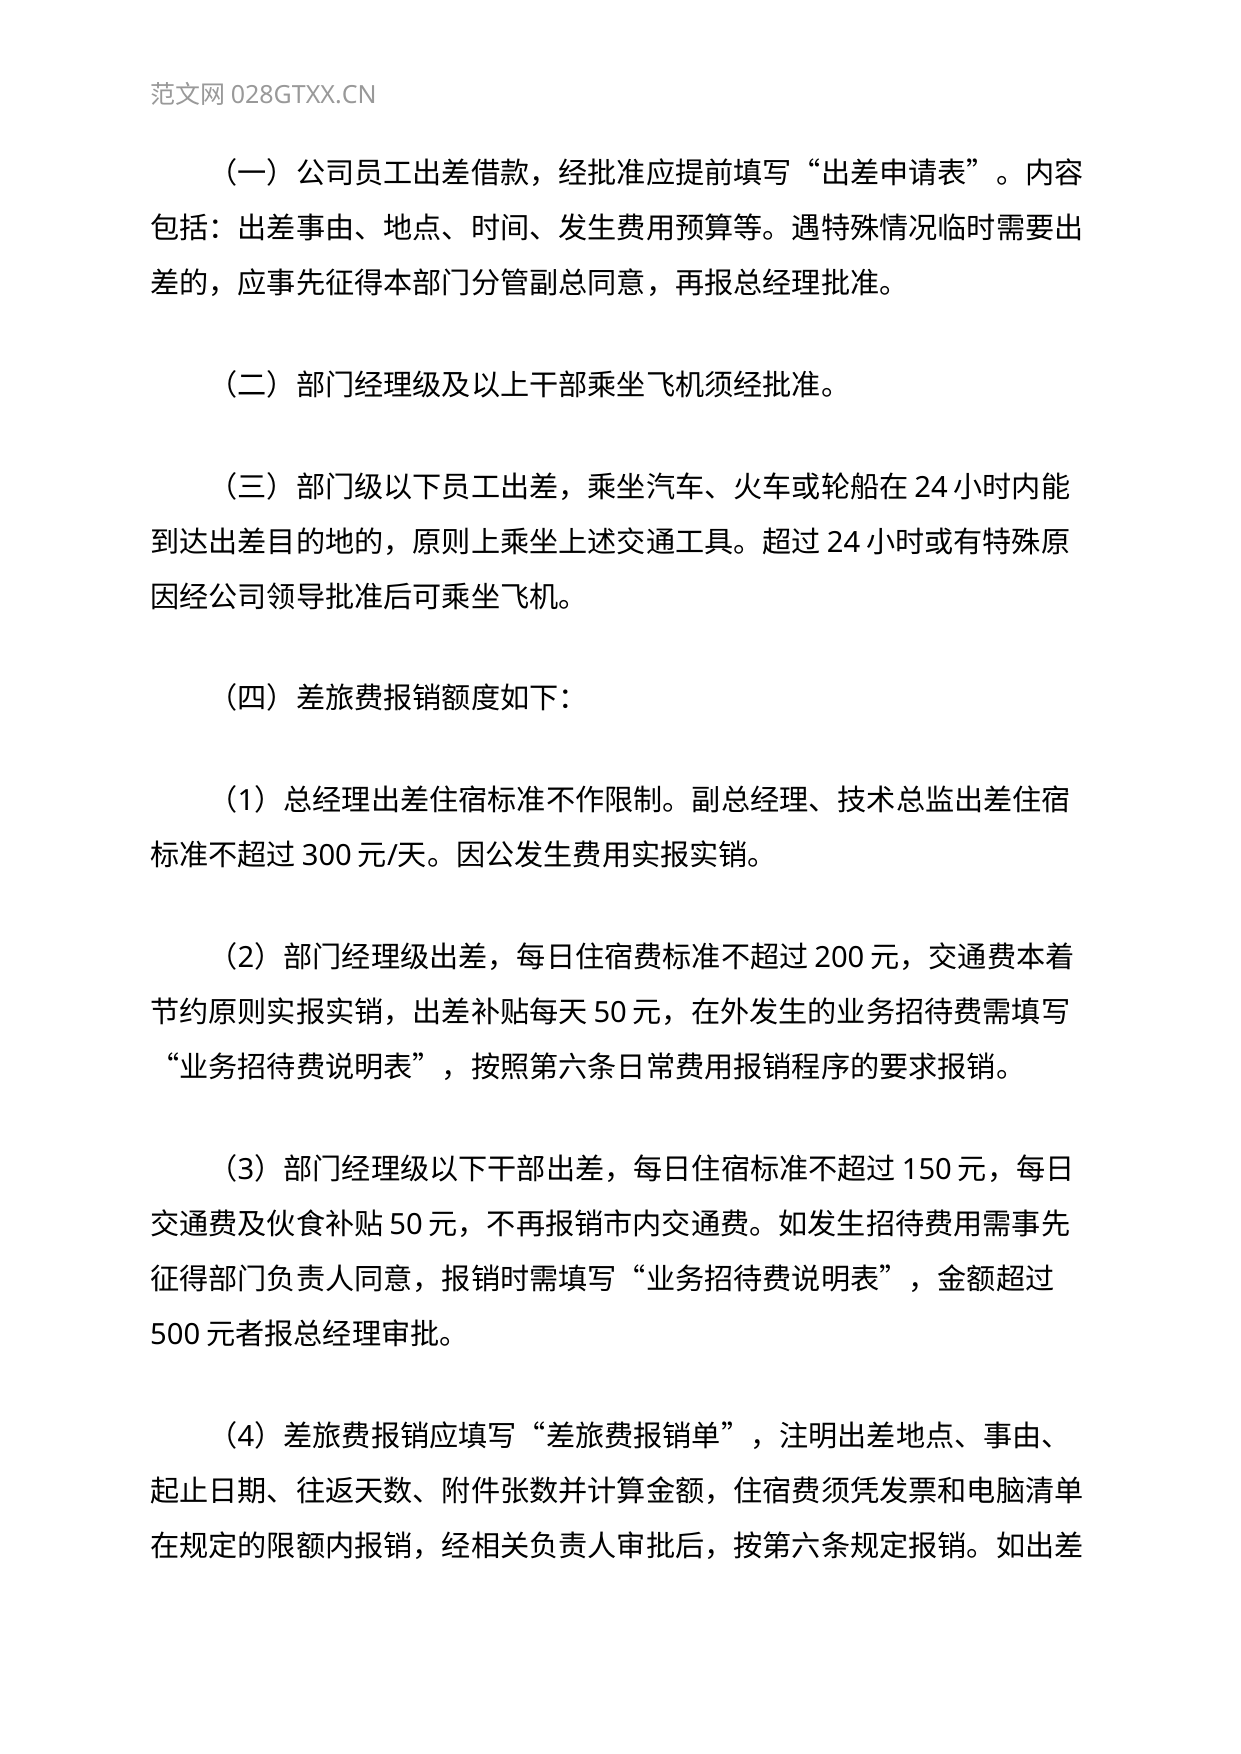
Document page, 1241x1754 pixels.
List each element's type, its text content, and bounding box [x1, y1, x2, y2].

text （二）部门经理级及以上干部乘坐飞机须经批准。 [150, 362, 1090, 404]
text （四）差旅费报销额度如下： [150, 675, 1090, 717]
text （2）部门经理级出差，每日住宿费标准不超过200元，交通费本着节约原则实报实销，出差补贴每天50元，在外发生的业务招待费需填写“业务招待费说明表”，按照第六条日常费用报销程序的要求报销。 [150, 934, 1090, 1086]
text （3）部门经理级以下干部出差，每日住宿标准不超过150元，每日交通费及伙食补贴50元，不再报销市内交通费。如发生招待费用需事先征得部门负责人同意，报销时需填写“业务招待费说明表”，金额超过500元者报总经理审批。 [150, 1146, 1090, 1353]
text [150, 1412, 1090, 1565]
text （1）总经理出差住宿标准不作限制。副总经理、技术总监出差住宿标准不超过300元/天。因公发生费用实报实销。 [150, 777, 1090, 874]
text （三）部门级以下员工出差，乘坐汽车、火车或轮船在24小时内能到达出差目的地的，原则上乘坐上述交通工具。超过24小时或有特殊原因经公司领导批准后可乘坐飞机。 [150, 463, 1090, 616]
text （一）公司员工出差借款，经批准应提前填写“出差申请表”。内容包括：出差事由、地点、时间、发生费用预算等。遇特殊情况临时需要出差的，应事先征得本部门分管副总同意，再报总经理批准。 [150, 150, 1090, 302]
